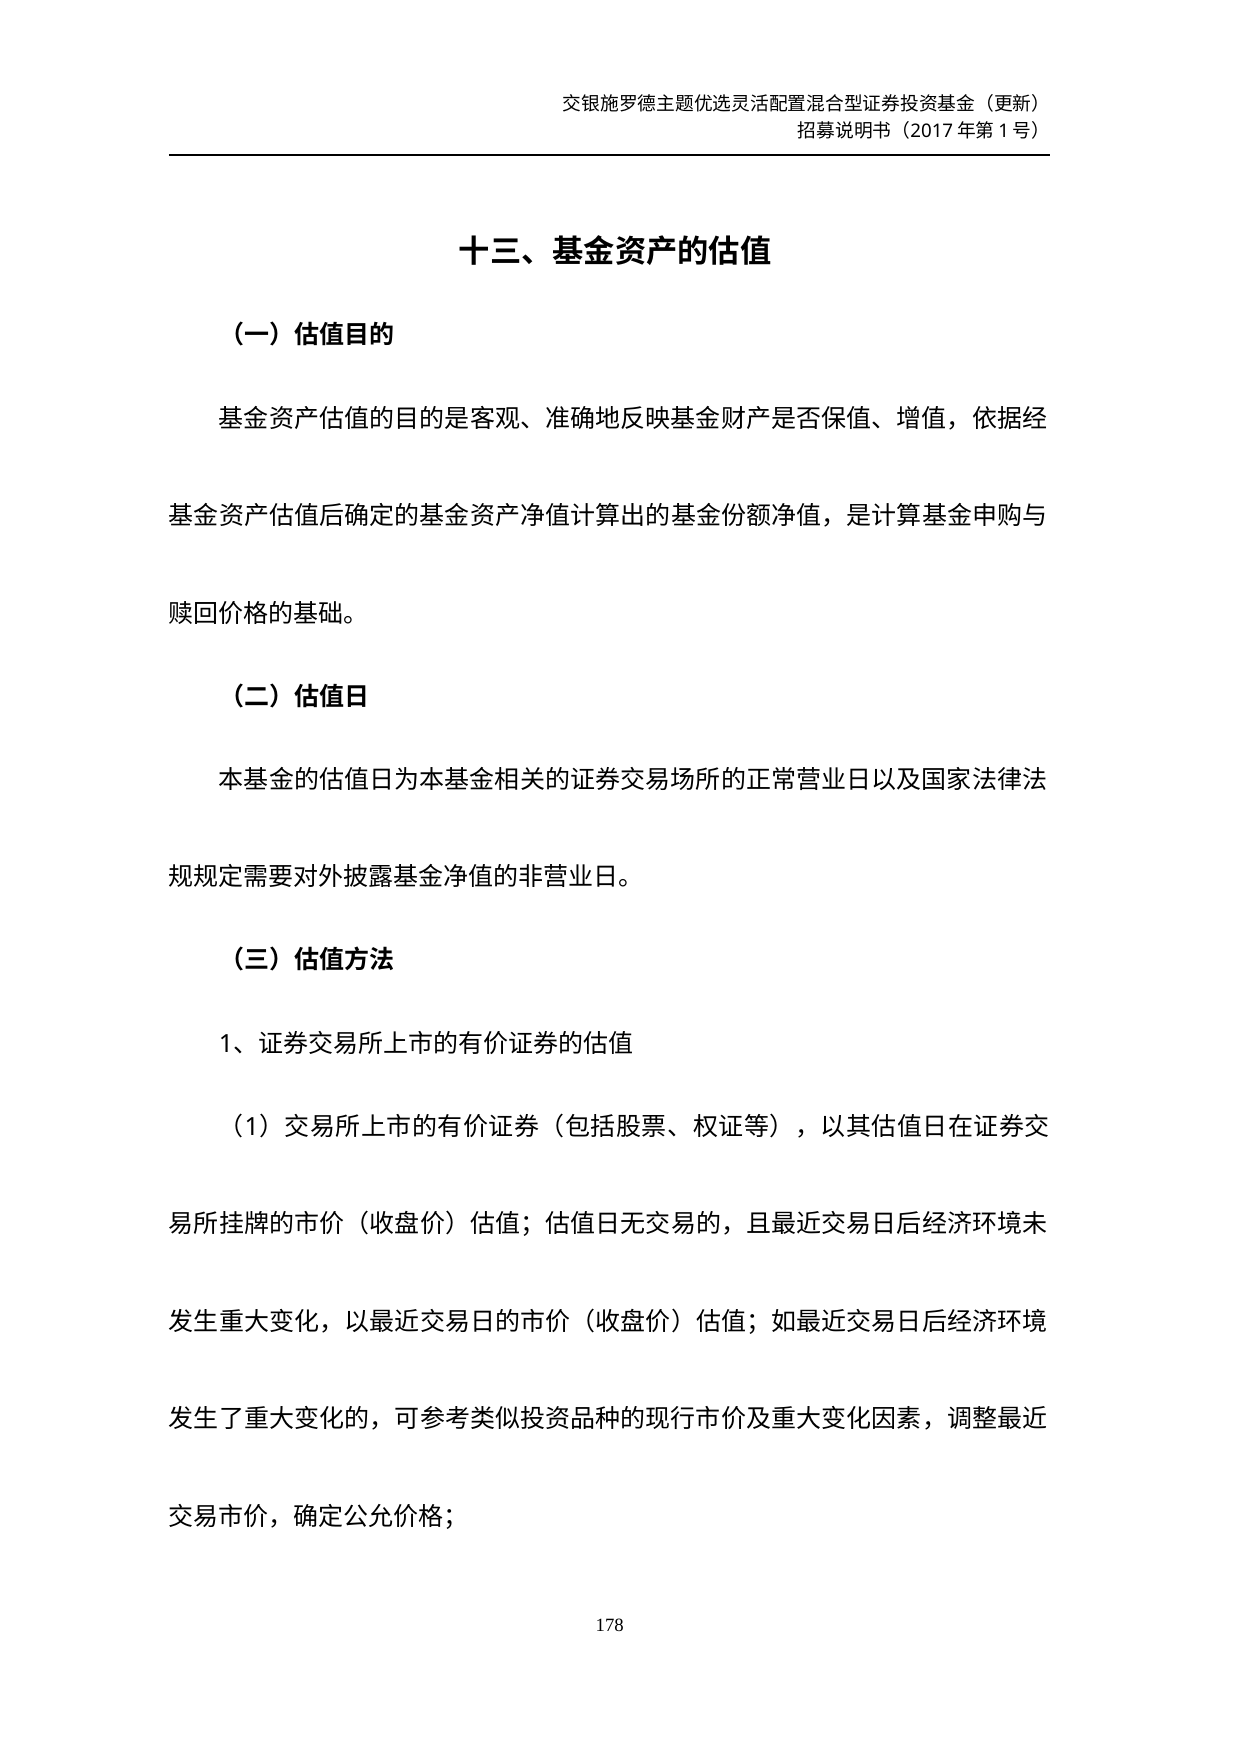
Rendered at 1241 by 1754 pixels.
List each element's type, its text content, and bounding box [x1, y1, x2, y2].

text 本基金的估值日为本基金相关的证券交易场所的正常营业日以及国家法律法规规定需要对外披露基金净值的非营业日。 [169, 745, 1050, 907]
text （三）估值方法 [169, 926, 1050, 991]
text 1、证券交易所上市的有价证券的估值 [169, 1009, 1050, 1074]
text （二）估值日 [169, 662, 1050, 727]
text 基金资产估值的目的是客观、准确地反映基金财产是否保值、增值，依据经基金资产估值后确定的基金资产净值计算出的基金份额净值，是计算基金申购与赎回价格的基础。 [169, 384, 1050, 644]
text （一）估值目的 [169, 301, 1050, 366]
text （1）交易所上市的有价证券（包括股票、权证等），以其估值日在证券交易所挂牌的市价（收盘价）估值；估值日无交易的，且最近交易日后经济环境未发生重大变化，以最近交易日的市价（收盘价）估值；如最近交易日后经济环境发生了重大变化的，可参考类似投资品种的现行市价及重大变化因素，调整最近交易市价，确定公允价格； [169, 1092, 1050, 1547]
title 十三、基金资产的估值 [179, 226, 1050, 272]
